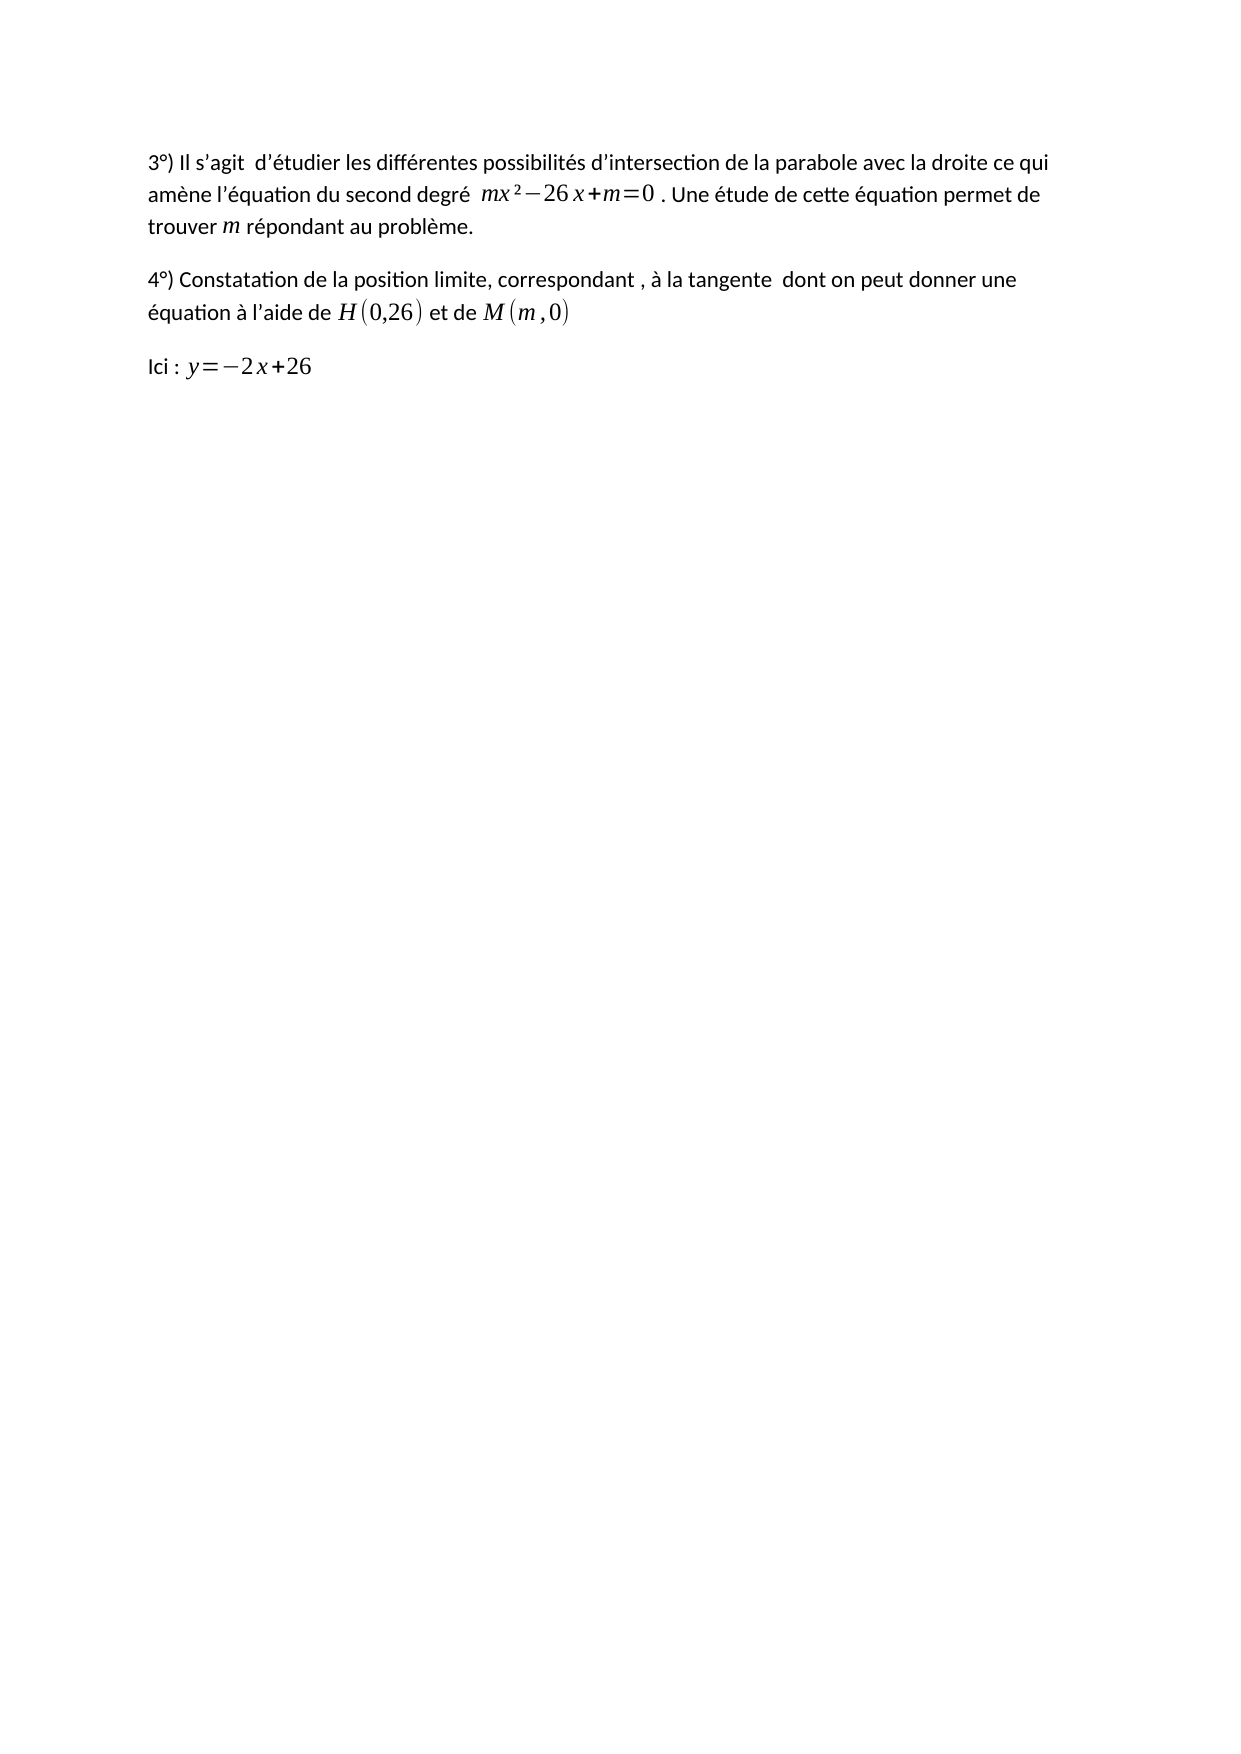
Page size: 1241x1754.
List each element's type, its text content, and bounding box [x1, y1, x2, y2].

text 4°) Constatation de la position limite, correspondant , à la tangente dont on peut donner une équation à l’aide de et de [148, 265, 1093, 327]
text 3°) Il s’agit d’étudier les différentes possibilités d’intersection de la parabole avec la droite ce qui amène l’équation du second degré . Une étude de cette équation permet de trouver répondant au problème. [148, 148, 1093, 240]
text Ici : [148, 352, 1093, 380]
